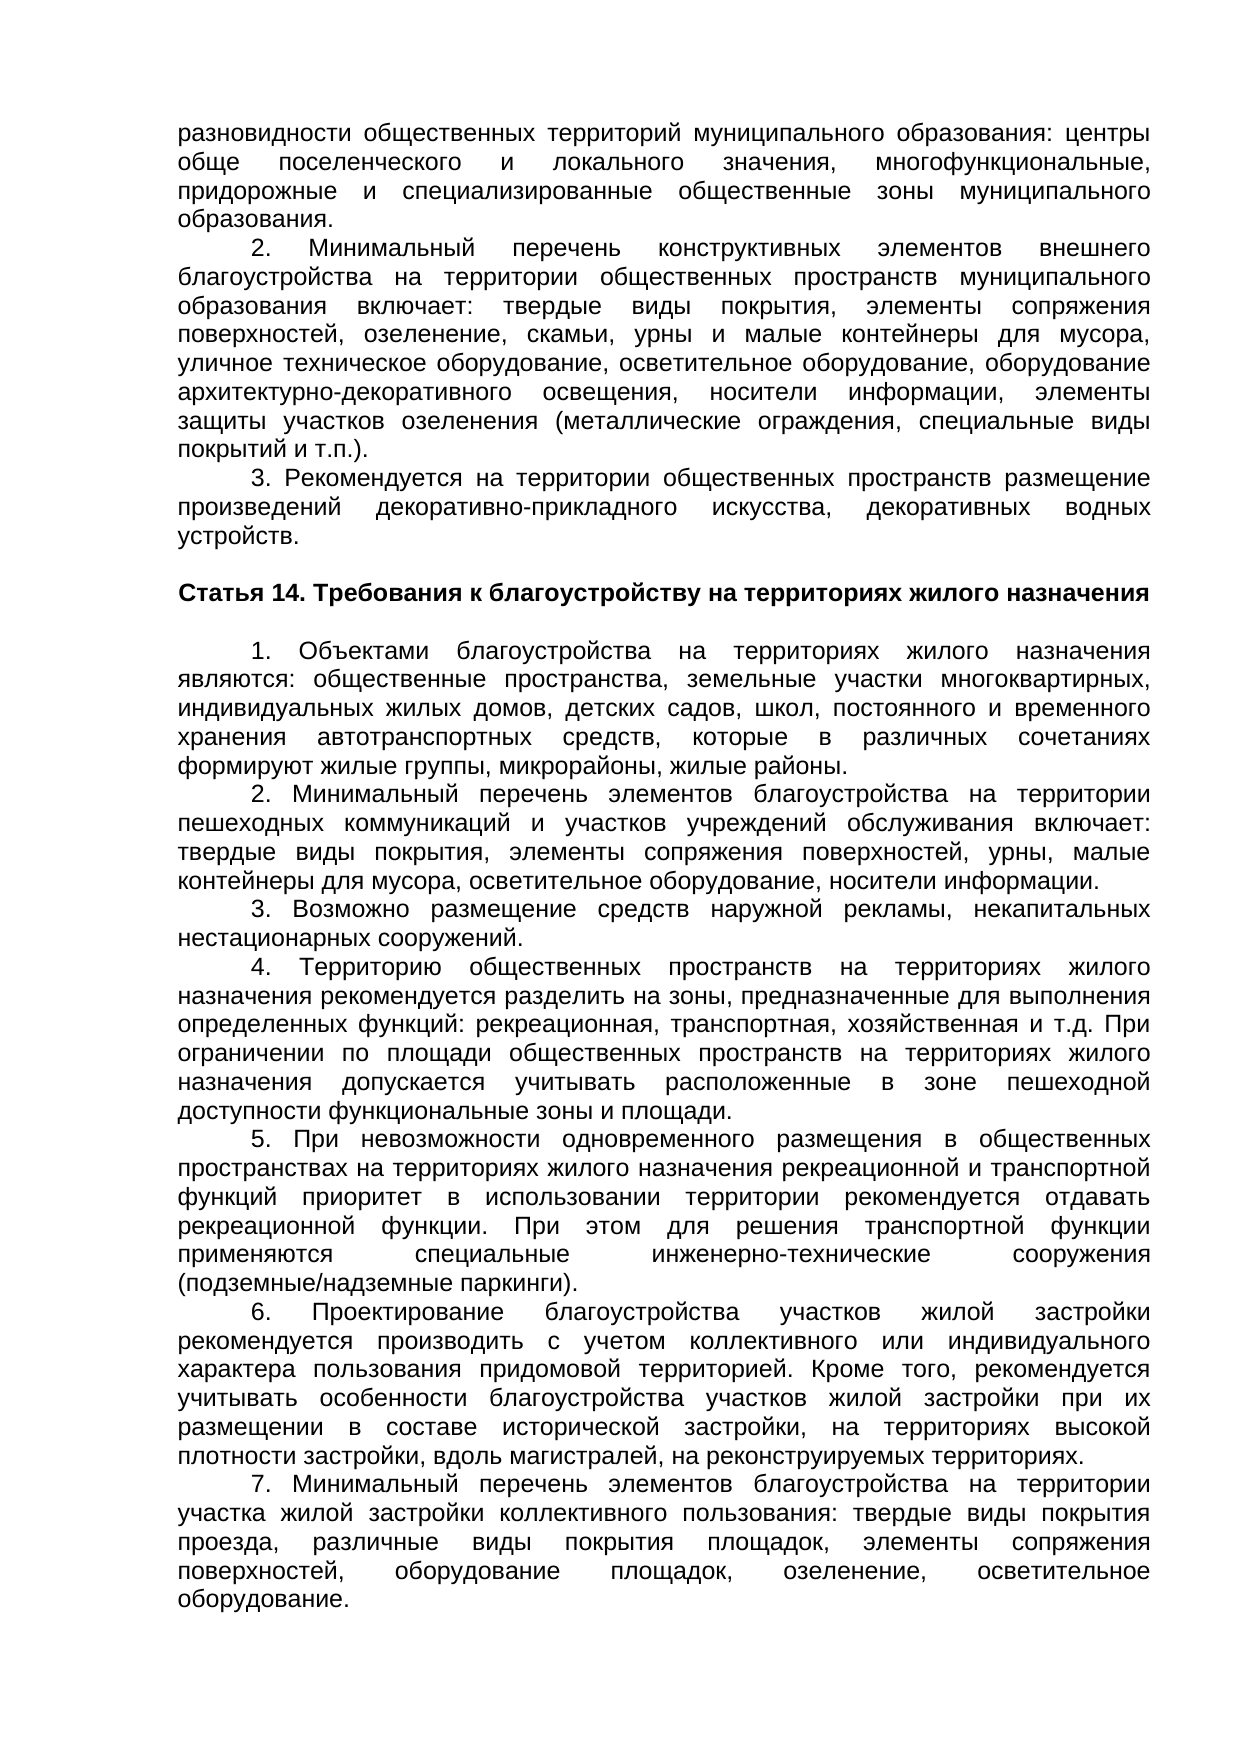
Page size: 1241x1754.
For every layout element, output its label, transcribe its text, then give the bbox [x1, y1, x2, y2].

text 2. Минимальный перечень элементов благоустройства на территории пешеходных коммуникаций и участков учреждений обслуживания включает: твердые виды покрытия, элементы сопряжения поверхностей, урны, малые контейнеры для мусора, осветительное оборудование, носители информации. [177, 779, 1152, 894]
text 5. При невозможности одновременного размещения в общественных пространствах на территориях жилого назначения рекреационной и транспортной функций приоритет в использовании территории рекомендуется отдавать рекреационной функции. При этом для решения транспортной функции применяются специальные инженерно-технические сооружения (подземные/надземные паркинги). [177, 1124, 1152, 1297]
text 2. Минимальный перечень конструктивных элементов внешнего благоустройства на территории общественных пространств муниципального образования включает: твердые виды покрытия, элементы сопряжения поверхностей, озеленение, скамьи, урны и малые контейнеры для мусора, уличное техническое оборудование, осветительное оборудование, оборудование архитектурно-декоративного освещения, носители информации, элементы защиты участков озеленения (металлические ограждения, специальные виды покрытий и т.п.). [177, 233, 1152, 463]
text 4. Территорию общественных пространств на территориях жилого назначения рекомендуется разделить на зоны, предназначенные для выполнения определенных функций: рекреационная, транспортная, хозяйственная и т.д. При ограничении по площади общественных пространств на территориях жилого назначения допускается учитывать расположенные в зоне пешеходной доступности функциональные зоны и площади. [177, 952, 1152, 1124]
text 6. Проектирование благоустройства участков жилой застройки рекомендуется производить с учетом коллективного или индивидуального характера пользования придомовой территорией. Кроме того, рекомендуется учитывать особенности благоустройства участков жилой застройки при их размещении в составе исторической застройки, на территориях высокой плотности застройки, вдоль магистралей, на реконструируемых территориях. [177, 1297, 1152, 1469]
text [177, 118, 1152, 233]
text Статья 14. Требования к благоустройству на территориях жилого назначения [177, 578, 1152, 607]
text 3. Рекомендуется на территории общественных пространств размещение произведений декоративно-прикладного искусства, декоративных водных устройств. [177, 463, 1152, 549]
text 1. Объектами благоустройства на территориях жилого назначения являются: общественные пространства, земельные участки многоквартирных, индивидуальных жилых домов, детских садов, школ, постоянного и временного хранения автотранспортных средств, которые в различных сочетаниях формируют жилые группы, микрорайоны, жилые районы. [177, 636, 1152, 779]
text 7. Минимальный перечень элементов благоустройства на территории участка жилой застройки коллективного пользования: твердые виды покрытия проезда, различные виды покрытия площадок, элементы сопряжения поверхностей, оборудование площадок, озеленение, осветительное оборудование. [177, 1469, 1152, 1613]
text 3. Возможно размещение средств наружной рекламы, некапитальных нестационарных сооружений. [177, 894, 1152, 952]
